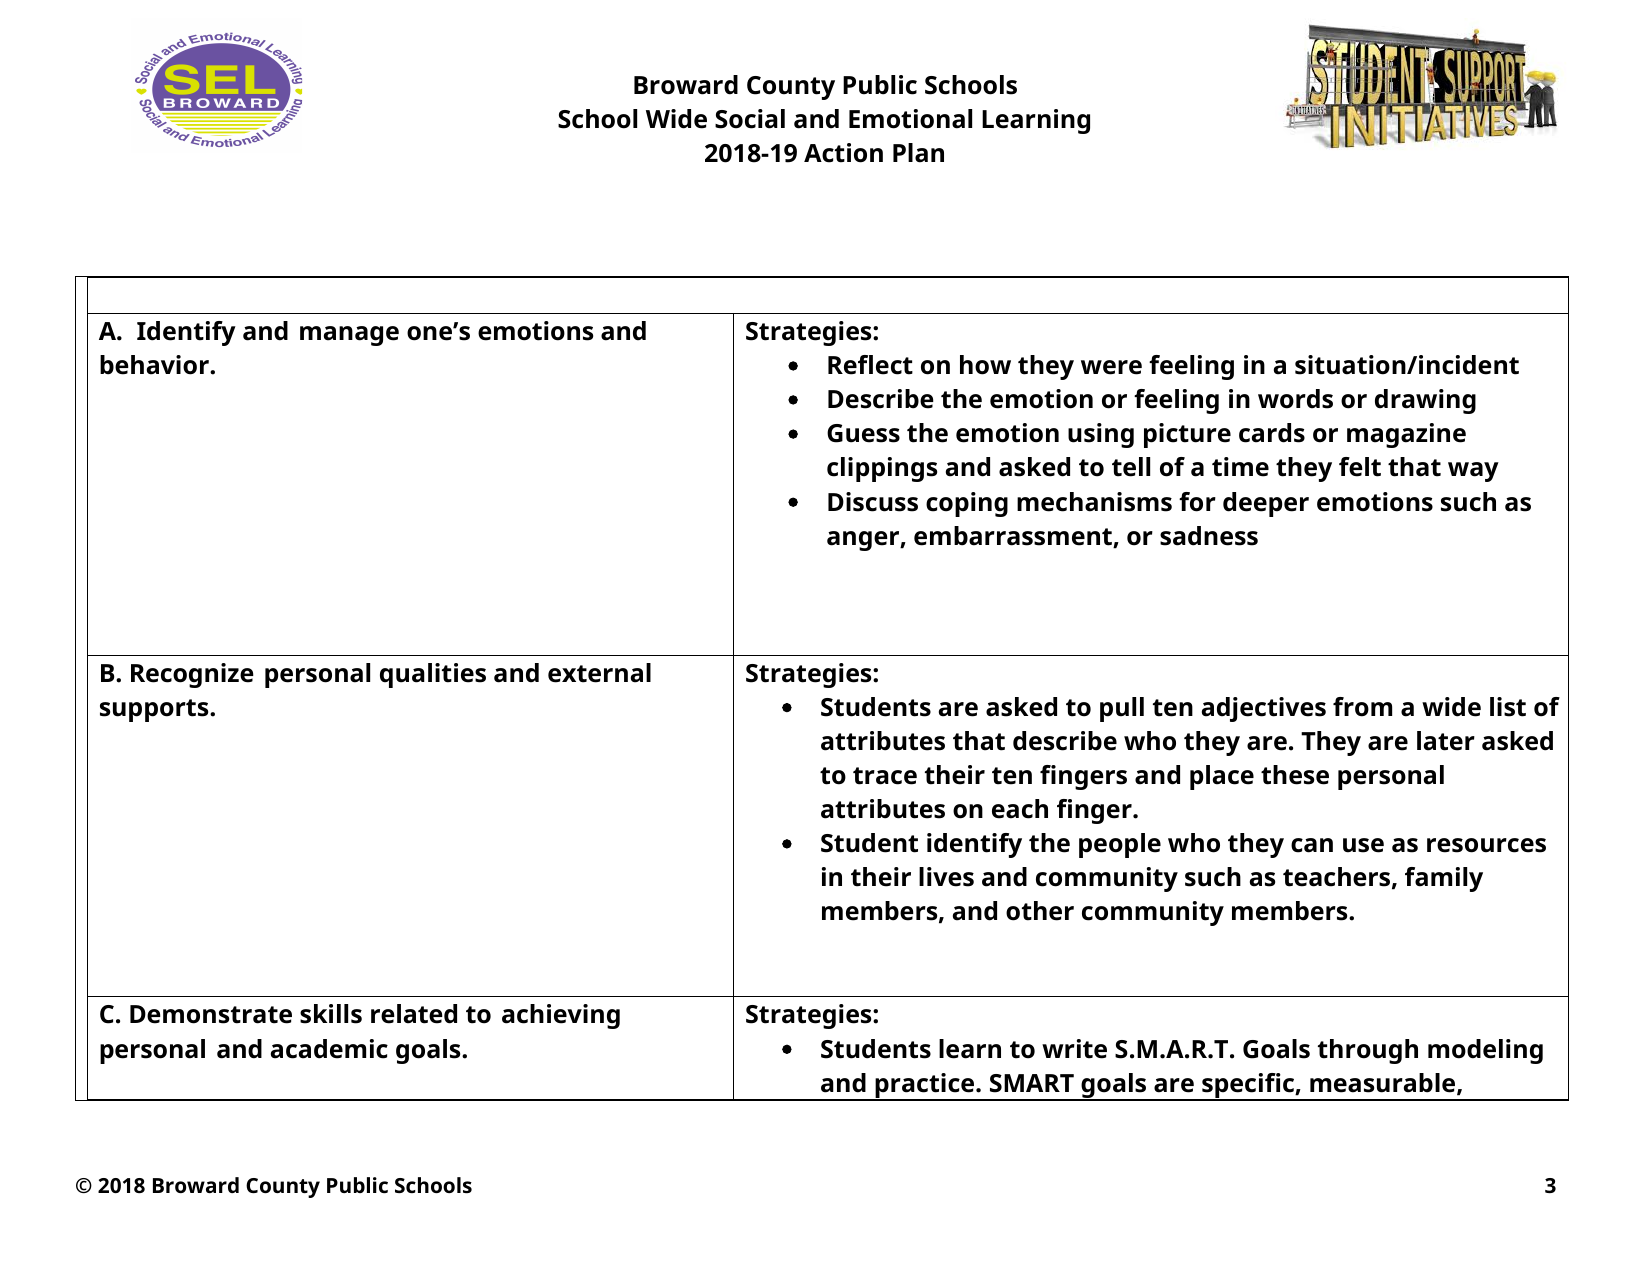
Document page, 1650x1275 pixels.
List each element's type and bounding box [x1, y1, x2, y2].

table_cell [76, 277, 87, 1100]
picture [1275, 18, 1571, 152]
picture [131, 18, 302, 153]
